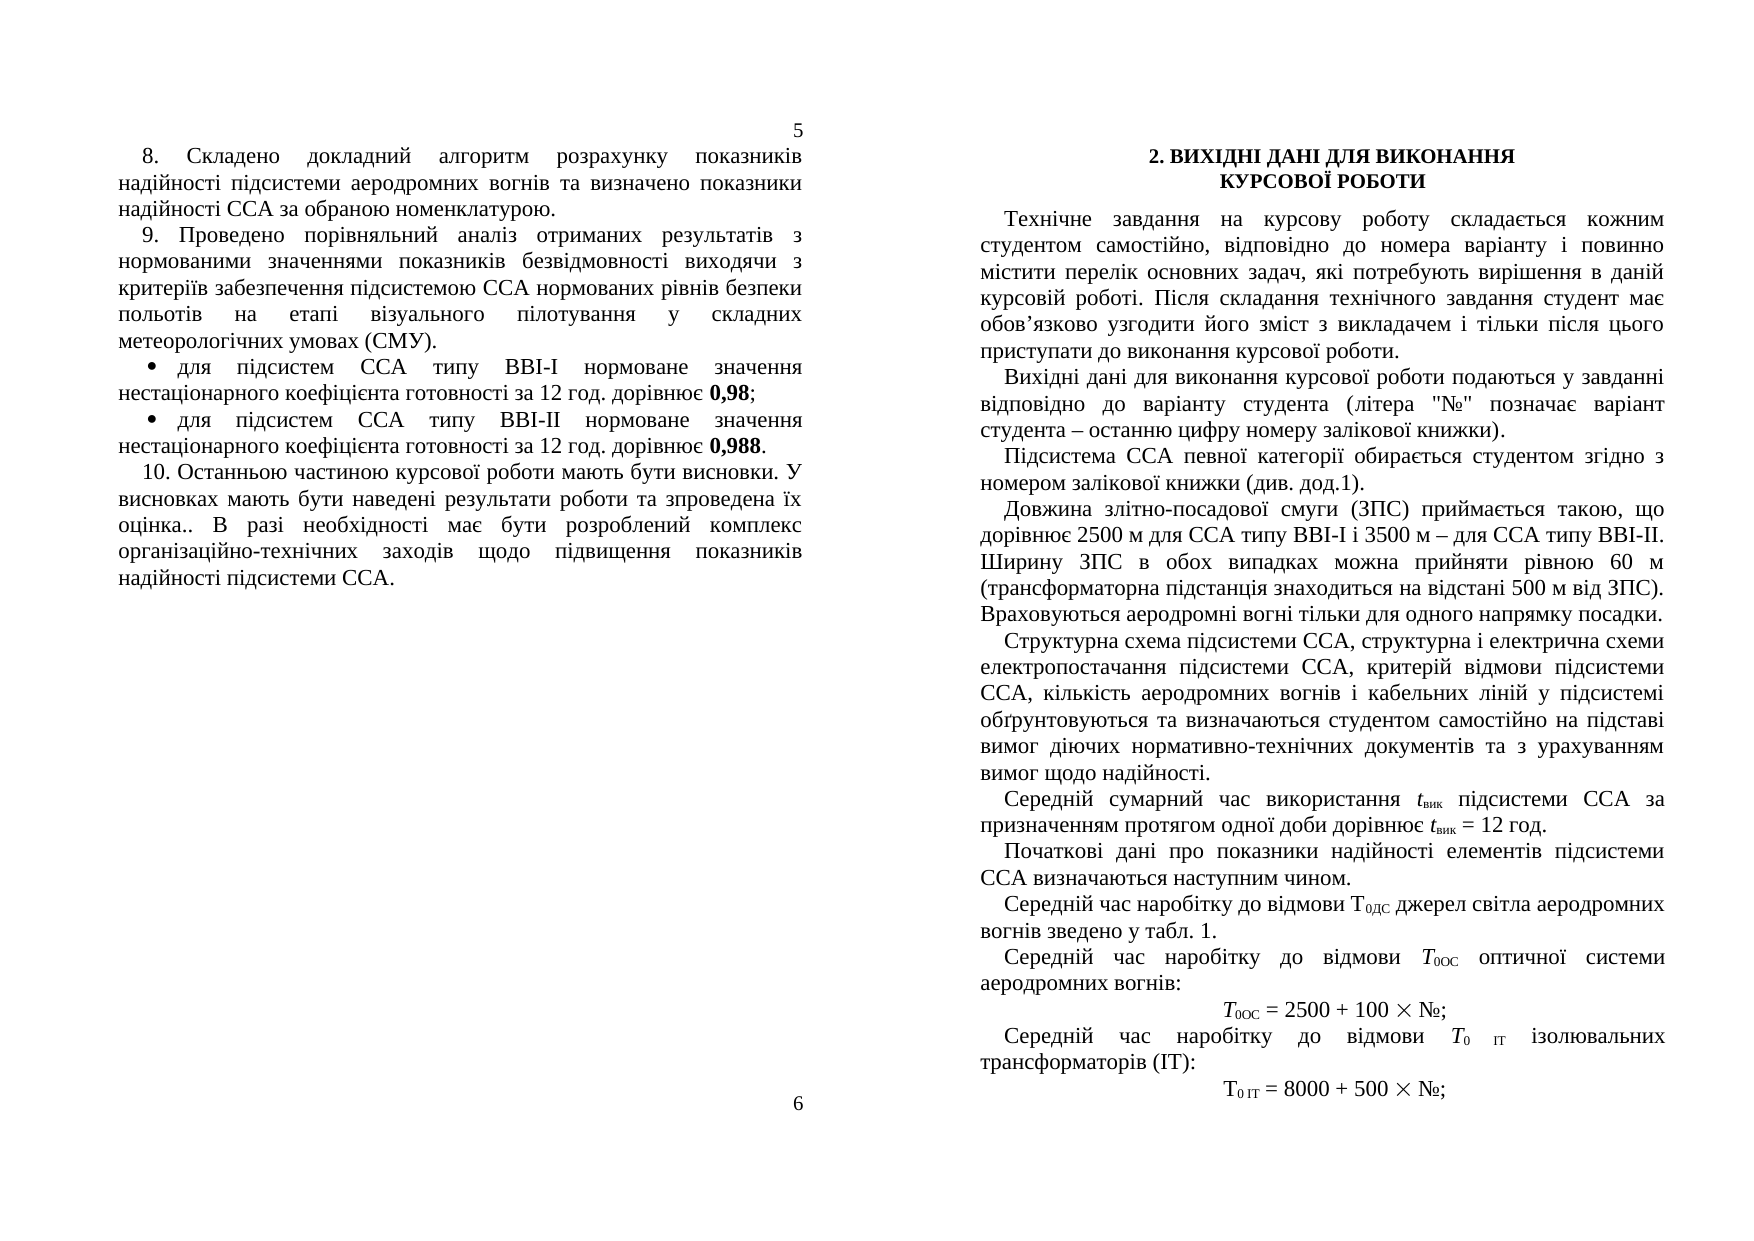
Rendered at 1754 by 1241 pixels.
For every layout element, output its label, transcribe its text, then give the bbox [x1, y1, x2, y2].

text Структурна схема підсистеми ССА, структурна і електрична схеми електропостачання підсистеми ССА, критерій відмови підсистеми ССА, кількість аеродромних вогнів і кабельних ліній у підсистемі обґрунтовуються та визначаються студентом самостійно на підставі вимог діючих нормативно-технічних документів та з урахуванням вимог щодо надійності. [980, 627, 1665, 785]
text 5 [118, 118, 803, 142]
text Т0 ІТ = 8000 + 500 №; [980, 1075, 1665, 1101]
text Середній час наробітку до відмови Т0 ІТ ізолювальних трансформаторів (ІТ): [980, 1022, 1665, 1075]
text 9. Проведено порівняльний аналіз отриманих результатів з нормованими значеннями показників безвідмовності виходячи з критеріїв забезпечення підсистемою ССА нормованих рівнів безпеки польотів на етапі візуального пілотування у складних метеорологічних умовах (СМУ). [118, 221, 803, 353]
text Середній час наробітку до відмови Т0ОС оптичної системи аеродромних вогнів: [980, 943, 1665, 996]
text Довжина злітно-посадової смуги (ЗПС) приймається такою, що дорівнює 2500 м для ССА типу ВВІ-І і 3500 м – для ССА типу ВВІ-ІІ. Ширину ЗПС в обох випадках можна прийняти рівною 60 м (трансформаторна підстанція знаходиться на відстані 500 м від ЗПС). Враховуються аеродромні вогні тільки для одного напрямку посадки. [980, 495, 1665, 627]
text 8. Складено докладний алгоритм розрахунку показників надійності підсистеми аеродромних вогнів та визначено показники надійності ССА за обраною номенклатурою. [118, 142, 803, 221]
subtitle 2. Вихідні дані для виконання курсової РОБОТИ [980, 144, 1665, 193]
text Підсистема ССА певної категорії обирається студентом згідно з номером залікової книжки (див. дод.1). [980, 442, 1665, 495]
text Початкові дані про показники надійності елементів підсистеми ССА визначаються наступним чином. [980, 838, 1665, 890]
text Вихідні дані для виконання курсової роботи подаються у завданні відповідно до варіанту студента (літера "№" позначає варіант студента – останню цифру номеру залікової книжки). [980, 363, 1665, 442]
text Середній сумарний час використання tвик підсистеми ССА за призначенням протягом одної доби дорівнює tвик = 12 год. [980, 785, 1665, 838]
list для підсистем ССА типу ВВІ-І нормоване значення нестаціонарного коефіцієнта готовності за 12 год. дорівнює 0,98; [118, 353, 803, 406]
text Технічне завдання на курсову роботу складається кожним студентом самостійно, відповідно до номера варіанту і повинно містити перелік основних задач, які потребують вирішення в даній курсовій роботі. Після складання технічного завдання студент має обов’язково узгодити його зміст з викладачем і тільки після цього приступати до виконання курсової роботи. [980, 205, 1665, 363]
text 6 [118, 1091, 803, 1115]
list для підсистем ССА типу ВВІ-ІІ нормоване значення нестаціонарного коефіцієнта готовності за 12 год. дорівнює 0,988. [118, 406, 803, 458]
text Т0ОС = 2500 + 100 №; [980, 996, 1665, 1022]
text 10. Останньою частиною курсової роботи мають бути висновки. У висновках мають бути наведені результати роботи та зпроведена їх оцінка.. В разі необхідності має бути розроблений комплекс організаційно-технічних заходів щодо підвищення показників надійності підсистеми ССА. [118, 458, 803, 590]
text Середній час наробітку до відмови Т0ДС джерел світла аеродромних вогнів зведено у табл. 1. [980, 890, 1665, 943]
